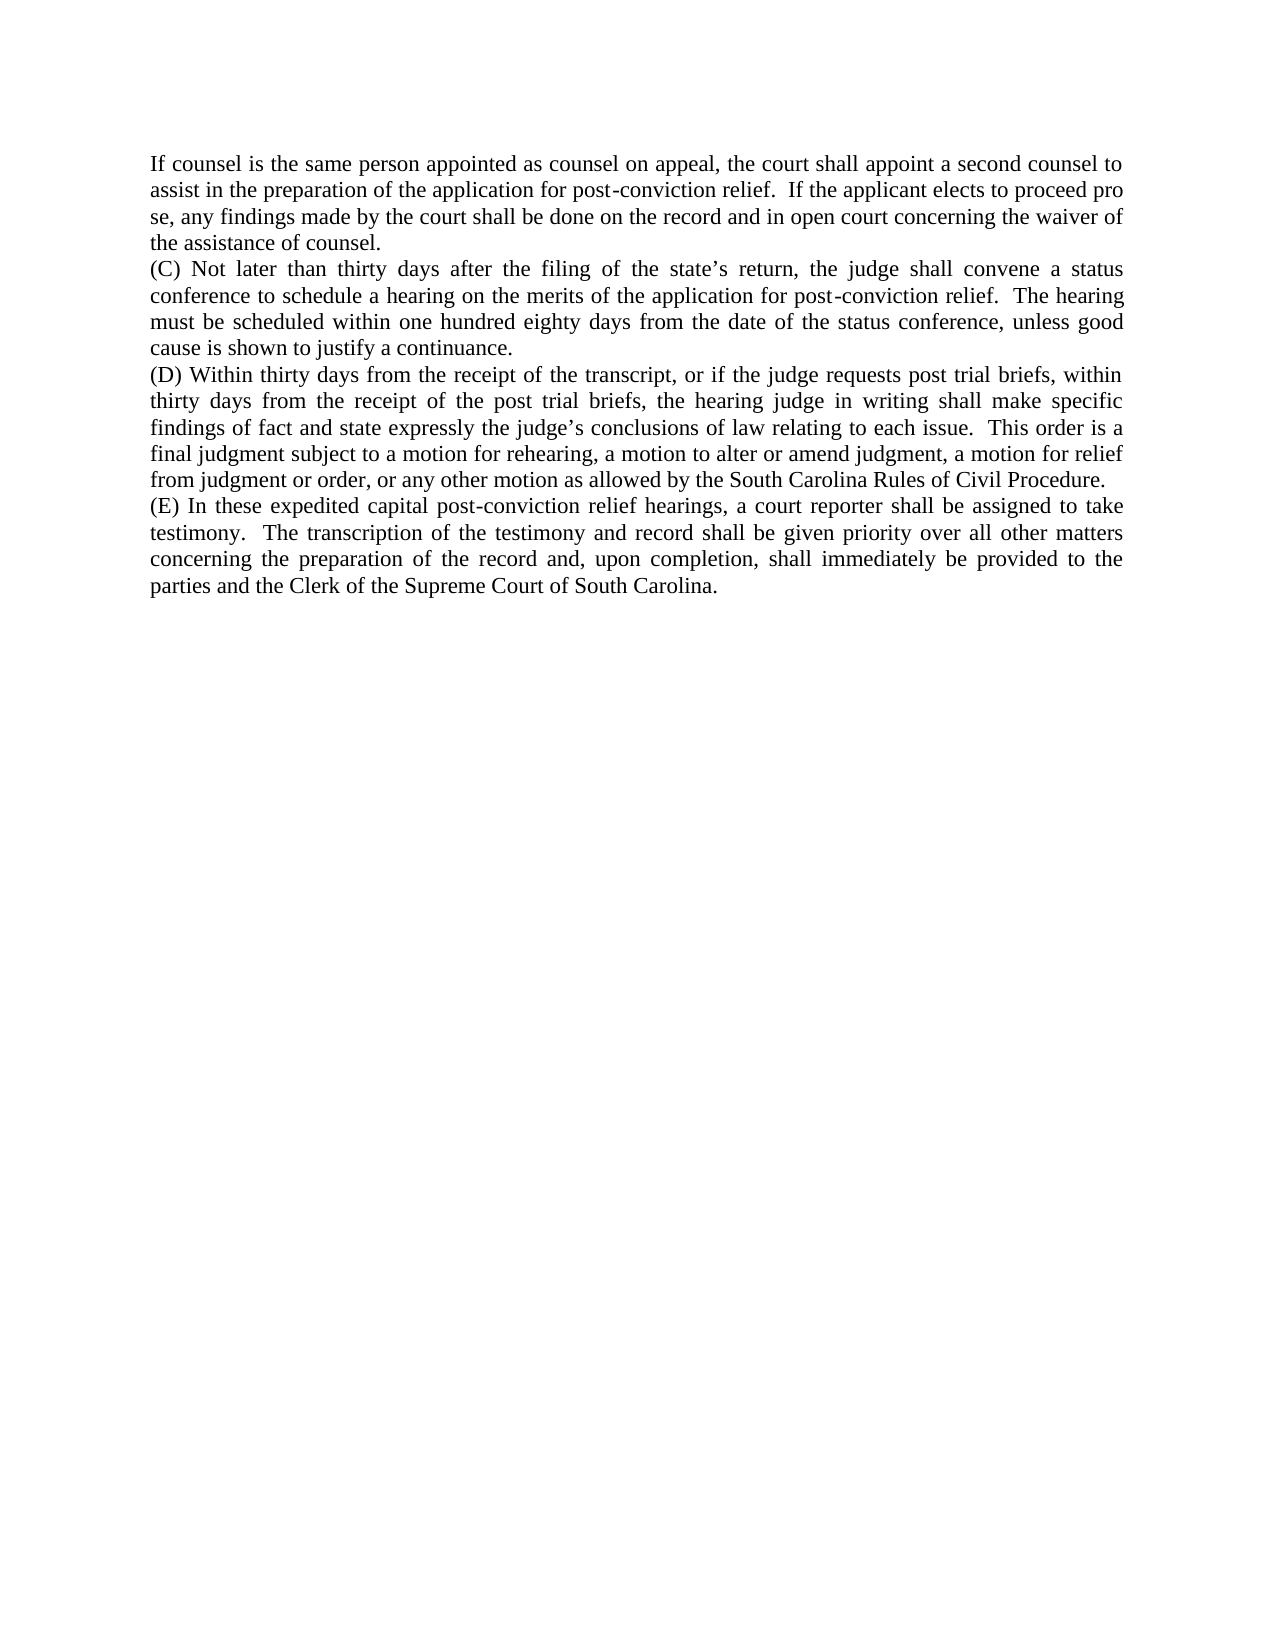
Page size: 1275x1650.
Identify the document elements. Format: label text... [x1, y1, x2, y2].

text (E) In these expedited capital post-conviction relief hearings, a court reporter shall be assigned to take testimony. The transcription of the testimony and record shall be given priority over all other matters concerning the preparation of the record and, upon completion, shall immediately be provided to the parties and the Clerk of the Supreme Court of South Carolina. [150, 493, 1125, 598]
text (C) Not later than thirty days after the filing of the state’s return, the judge shall convene a status conference to schedule a hearing on the merits of the application for post-conviction relief. The hearing must be scheduled within one hundred eighty days from the date of the status conference, unless good cause is shown to justify a continuance. [150, 255, 1125, 361]
text If counsel is the same person appointed as counsel on appeal, the court shall appoint a second counsel to assist in the preparation of the application for post-conviction relief. If the applicant elects to proceed pro se, any findings made by the court shall be done on the record and in open court concerning the waiver of the assistance of counsel. [150, 150, 1125, 255]
text (D) Within thirty days from the receipt of the transcript, or if the judge requests post trial briefs, within thirty days from the receipt of the post trial briefs, the hearing judge in writing shall make specific findings of fact and state expressly the judge’s conclusions of law relating to each issue. This order is a final judgment subject to a motion for rehearing, a motion to alter or amend judgment, a motion for relief from judgment or order, or any other motion as allowed by the South Carolina Rules of Civil Procedure. [150, 361, 1125, 493]
